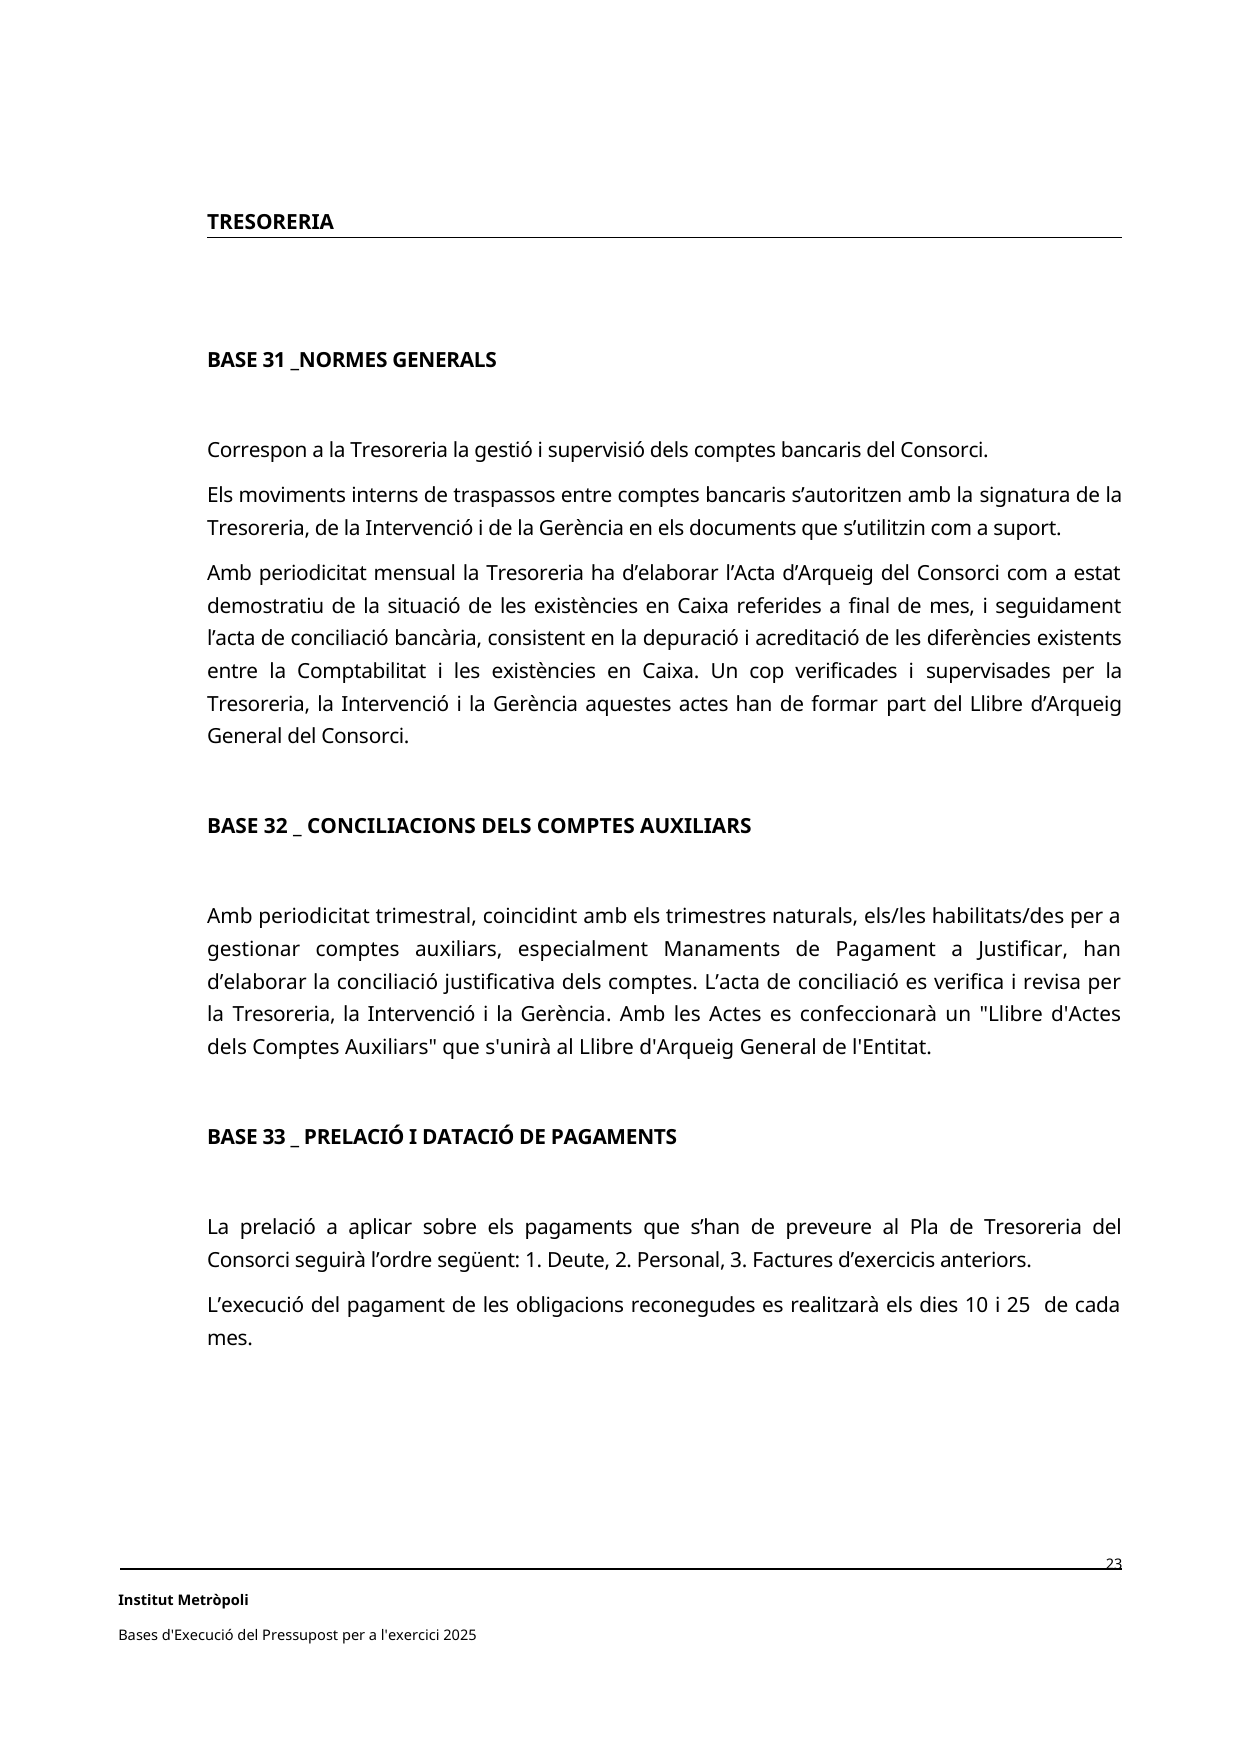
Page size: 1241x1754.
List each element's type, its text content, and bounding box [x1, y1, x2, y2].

text BASE 31 _NORMES GENERALS [207, 345, 1122, 374]
text La prelació a aplicar sobre els pagaments que s’han de preveure al Pla de Tresoreria del Consorci seguirà l’ordre següent: 1. Deute, 2. Personal, 3. Factures d’exercicis anteriors. [207, 1212, 1122, 1273]
text Correspon a la Tresoreria la gestió i supervisió dels comptes bancaris del Consorci. [207, 435, 1122, 464]
text BASE 32 _ CONCILIACIONS DELS COMPTES AUXILIARS [207, 811, 1122, 840]
text L’execució del pagament de les obligacions reconegudes es realitzarà els dies 10 i 25 de cada mes. [207, 1290, 1122, 1351]
text TRESORERIA [207, 207, 1122, 237]
text BASE 33 _ PRELACIÓ I DATACIÓ DE PAGAMENTS [207, 1122, 1122, 1151]
text Amb periodicitat mensual la Tresoreria ha d’elaborar l’Acta d’Arqueig del Consorci com a estat demostratiu de la situació de les existències en Caixa referides a final de mes, i seguidament l’acta de conciliació bancària, consistent en la depuració i acreditació de les diferències existents entre la Comptabilitat i les existències en Caixa. Un cop verificades i supervisades per la Tresoreria, la Intervenció i la Gerència aquestes actes han de formar part del Llibre d’Arqueig General del Consorci. [207, 558, 1122, 750]
text Els moviments interns de traspassos entre comptes bancaris s’autoritzen amb la signatura de la Tresoreria, de la Intervenció i de la Gerència en els documents que s’utilitzin com a suport. [207, 481, 1122, 542]
text Amb periodicitat trimestral, coincidint amb els trimestres naturals, els/les habilitats/des per a gestionar comptes auxiliars, especialment Manaments de Pagament a Justificar, han d’elaborar la conciliació justificativa dels comptes. L’acta de conciliació es verifica i revisa per la Tresoreria, la Intervenció i la Gerència. Amb les Actes es confeccionarà un "Llibre d'Actes dels Comptes Auxiliars" que s'unirà al Llibre d'Arqueig General de l'Entitat. [207, 902, 1122, 1061]
